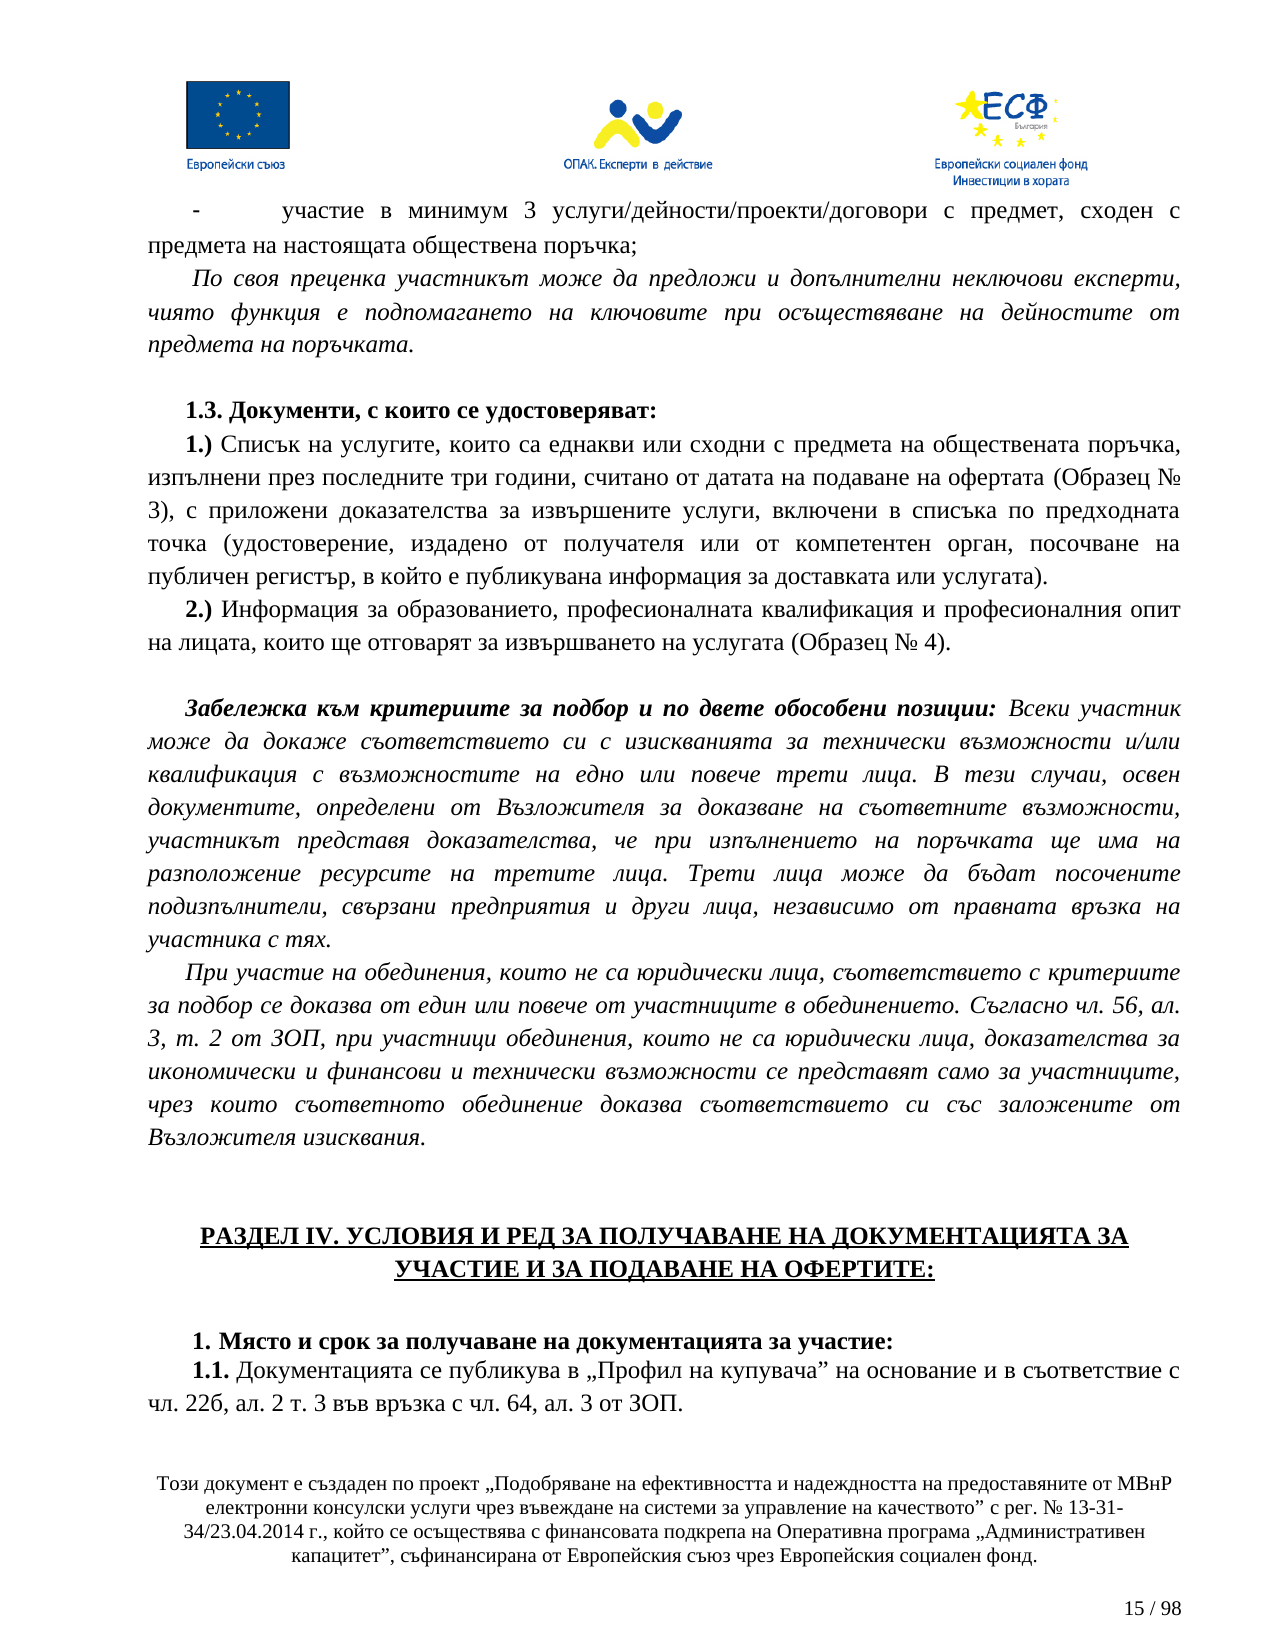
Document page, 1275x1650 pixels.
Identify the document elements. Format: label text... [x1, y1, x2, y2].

text РАЗДЕЛ IV. Условия и ред за получаване на документацията за участие и за подаване на офертите: [148, 1221, 1181, 1283]
list 2.) Информация за образованието, професионалната квалификация и професионалния опит на лицата, които ще отговарят за извършването на услугата (Образец № 4). [148, 594, 1181, 656]
picture [147, 75, 1120, 193]
list По своя преценка участникът може да предложи и допълнителни неключови експерти, чиято функция е подпомагането на ключовите при осъществяване на дейностите от предмета на поръчката. [148, 263, 1181, 358]
list При участие на обединения, които не са юридически лица, съответствието с критериите за подбор се доказва от един или повече от участниците в обединението. Съгласно чл. 56, ал. 3, т. 2 от ЗОП, при участници обединения, които не са юридически лица, доказателства за икономически и финансови и технически възможности се представят само за участниците, чрез които съответното обединение доказва съответствието си със заложените от Възложителя изисквания. [148, 957, 1181, 1151]
list 1.) Списък на услугите, които са еднакви или сходни с предмета на обществената поръчка, изпълнени през последните три години, считано от датата на подаване на офертата (Образец № 3), с приложени доказателства за извършените услуги, включени в списъка по предходната точка (удостоверение, издадено от получателя или от компетентен орган, посочване на публичен регистър, в който е публикувана информация за доставката или услугата). [148, 429, 1181, 589]
list участие в минимум 3 услуги/дейности/проекти/договори с предмет, сходен с предмета на настоящата обществена поръчка; [148, 192, 1181, 259]
list 1.1. Документацията се публикува в „Профил на купувача” на основание и в съответствие с чл. 22б, ал. 2 т. 3 във връзка с чл. 64, ал. 3 от ЗОП. [148, 1355, 1181, 1417]
text 1.3. Документи, с които се удостоверяват: [148, 396, 1181, 424]
list Забележка към критериите за подбор и по двете обособени позиции: Всеки участник може да докаже съответствието си с изискванията за технически възможности и/или квалификация с възможностите на едно или повече трети лица. В тези случаи, освен документите, определени от Възложителя за доказване на съответните възможности, участникът представя доказателства, че при изпълнението на поръчката ще има на разположение ресурсите на третите лица. Трети лица може да бъдат посочените подизпълнители, свързани предприятия и други лица, независимо от правната връзка на участника с тях. [148, 693, 1181, 953]
text 1. Място и срок за получаване на документацията за участие: [148, 1326, 1181, 1355]
